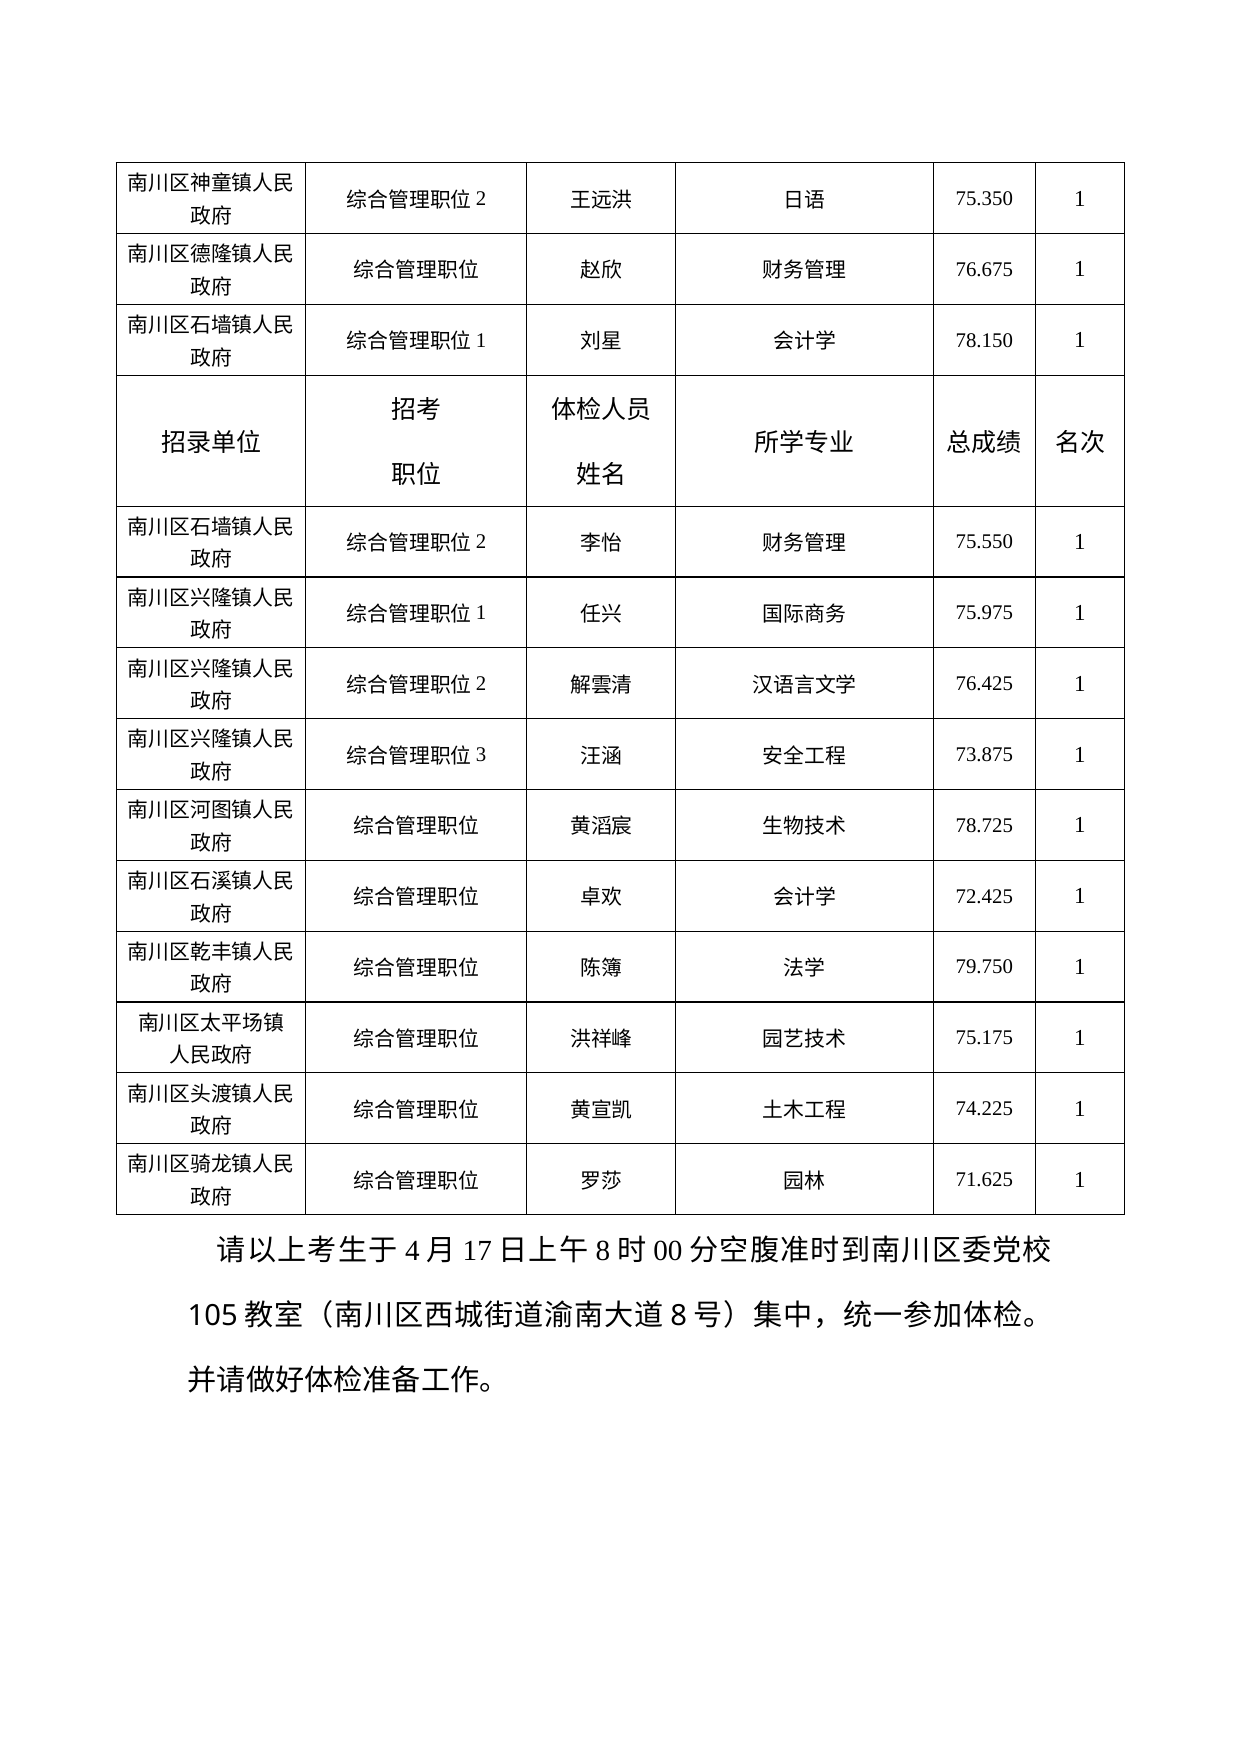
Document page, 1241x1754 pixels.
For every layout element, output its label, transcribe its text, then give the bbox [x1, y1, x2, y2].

table_cell 76.675 [934, 234, 1035, 304]
table_cell 1 [1036, 790, 1124, 860]
table_cell 黄宣凯 [527, 1073, 675, 1143]
table_cell 综合管理职位3 [306, 719, 526, 789]
table_cell 78.725 [934, 790, 1035, 860]
table_cell 74.225 [934, 1073, 1035, 1143]
table_cell 财务管理 [676, 507, 933, 576]
table_cell 财务管理 [676, 234, 933, 304]
table_cell 李怡 [527, 507, 675, 576]
table_cell 园艺技术 [676, 1003, 933, 1072]
table_cell 南川区德隆镇人民政府 [117, 234, 305, 304]
table_cell 75.550 [934, 507, 1035, 576]
table_cell 综合管理职位 [306, 1003, 526, 1072]
table_cell 总成绩 [934, 376, 1035, 506]
table_cell 76.425 [934, 648, 1035, 718]
table_cell 赵欣 [527, 234, 675, 304]
table_cell 洪祥峰 [527, 1003, 675, 1072]
table_cell 安全工程 [676, 719, 933, 789]
table_cell 招录单位 [117, 376, 305, 506]
table_cell 71.625 [934, 1144, 1035, 1214]
table_cell 汉语言文学 [676, 648, 933, 718]
table_cell 1 [1036, 861, 1124, 931]
table_cell 78.150 [934, 305, 1035, 374]
table_cell 生物技术 [676, 790, 933, 860]
table_cell 1 [1036, 1003, 1124, 1072]
table_cell 南川区太平场镇 人民政府 [117, 1003, 305, 1072]
table_cell 综合管理职位 [306, 861, 526, 931]
table_cell 南川区神童镇人民政府 [117, 163, 305, 233]
table_cell 南川区石溪镇人民政府 [117, 861, 305, 931]
table_cell 南川区石墙镇人民政府 [117, 305, 305, 374]
table_cell 72.425 [934, 861, 1035, 931]
table_cell 解雲清 [527, 648, 675, 718]
table_cell 体检人员 姓名 [527, 376, 675, 506]
table_cell 1 [1036, 719, 1124, 789]
table_cell 卓欢 [527, 861, 675, 931]
table_cell 1 [1036, 1144, 1124, 1214]
table_cell 1 [1036, 1073, 1124, 1143]
table_cell 综合管理职位1 [306, 578, 526, 647]
table_cell 73.875 [934, 719, 1035, 789]
table_cell 陈簿 [527, 932, 675, 1001]
table_cell 黄滔宸 [527, 790, 675, 860]
table_cell 罗莎 [527, 1144, 675, 1214]
text 请以上考生于4月17日上午8时00分空腹准时到南川区委党校105教室（南川区西城街道渝南大道8号）集中，统一参加体检。并请做好体检准备工作。 [187, 1215, 1053, 1410]
table_cell 名次 [1036, 376, 1124, 506]
table_cell 南川区河图镇人民政府 [117, 790, 305, 860]
table_cell 综合管理职位1 [306, 305, 526, 374]
table_cell 任兴 [527, 578, 675, 647]
table_cell 南川区兴隆镇人民政府 [117, 648, 305, 718]
table_cell 所学专业 [676, 376, 933, 506]
table_cell 1 [1036, 578, 1124, 647]
table_cell 1 [1036, 507, 1124, 576]
table_cell 汪涵 [527, 719, 675, 789]
table_cell 综合管理职位 [306, 1144, 526, 1214]
table_cell 综合管理职位 [306, 1073, 526, 1143]
table_cell 刘星 [527, 305, 675, 374]
table_cell 综合管理职位 [306, 234, 526, 304]
table_cell 土木工程 [676, 1073, 933, 1143]
table_cell 75.175 [934, 1003, 1035, 1072]
table_cell 综合管理职位2 [306, 507, 526, 576]
table_cell 南川区乾丰镇人民政府 [117, 932, 305, 1001]
table_cell 会计学 [676, 305, 933, 374]
table_cell 1 [1036, 648, 1124, 718]
table_cell 南川区石墙镇人民政府 [117, 507, 305, 576]
table_cell 园林 [676, 1144, 933, 1214]
table_cell 79.750 [934, 932, 1035, 1001]
table_cell 会计学 [676, 861, 933, 931]
table_cell 综合管理职位 [306, 790, 526, 860]
table_cell 1 [1036, 932, 1124, 1001]
table_cell 综合管理职位2 [306, 648, 526, 718]
table_cell 1 [1036, 234, 1124, 304]
table_cell 王远洪 [527, 163, 675, 233]
table_cell 75.350 [934, 163, 1035, 233]
table_cell 南川区兴隆镇人民政府 [117, 719, 305, 789]
table_cell 招考 职位 [306, 376, 526, 506]
table_cell 国际商务 [676, 578, 933, 647]
table_cell 综合管理职位 [306, 932, 526, 1001]
table_cell 日语 [676, 163, 933, 233]
table_cell 综合管理职位2 [306, 163, 526, 233]
table_cell 75.975 [934, 578, 1035, 647]
table_cell 法学 [676, 932, 933, 1001]
table_cell 南川区兴隆镇人民政府 [117, 578, 305, 647]
table_cell 南川区骑龙镇人民政府 [117, 1144, 305, 1214]
table_cell 南川区头渡镇人民政府 [117, 1073, 305, 1143]
table_cell 1 [1036, 305, 1124, 374]
table_cell 1 [1036, 163, 1124, 233]
